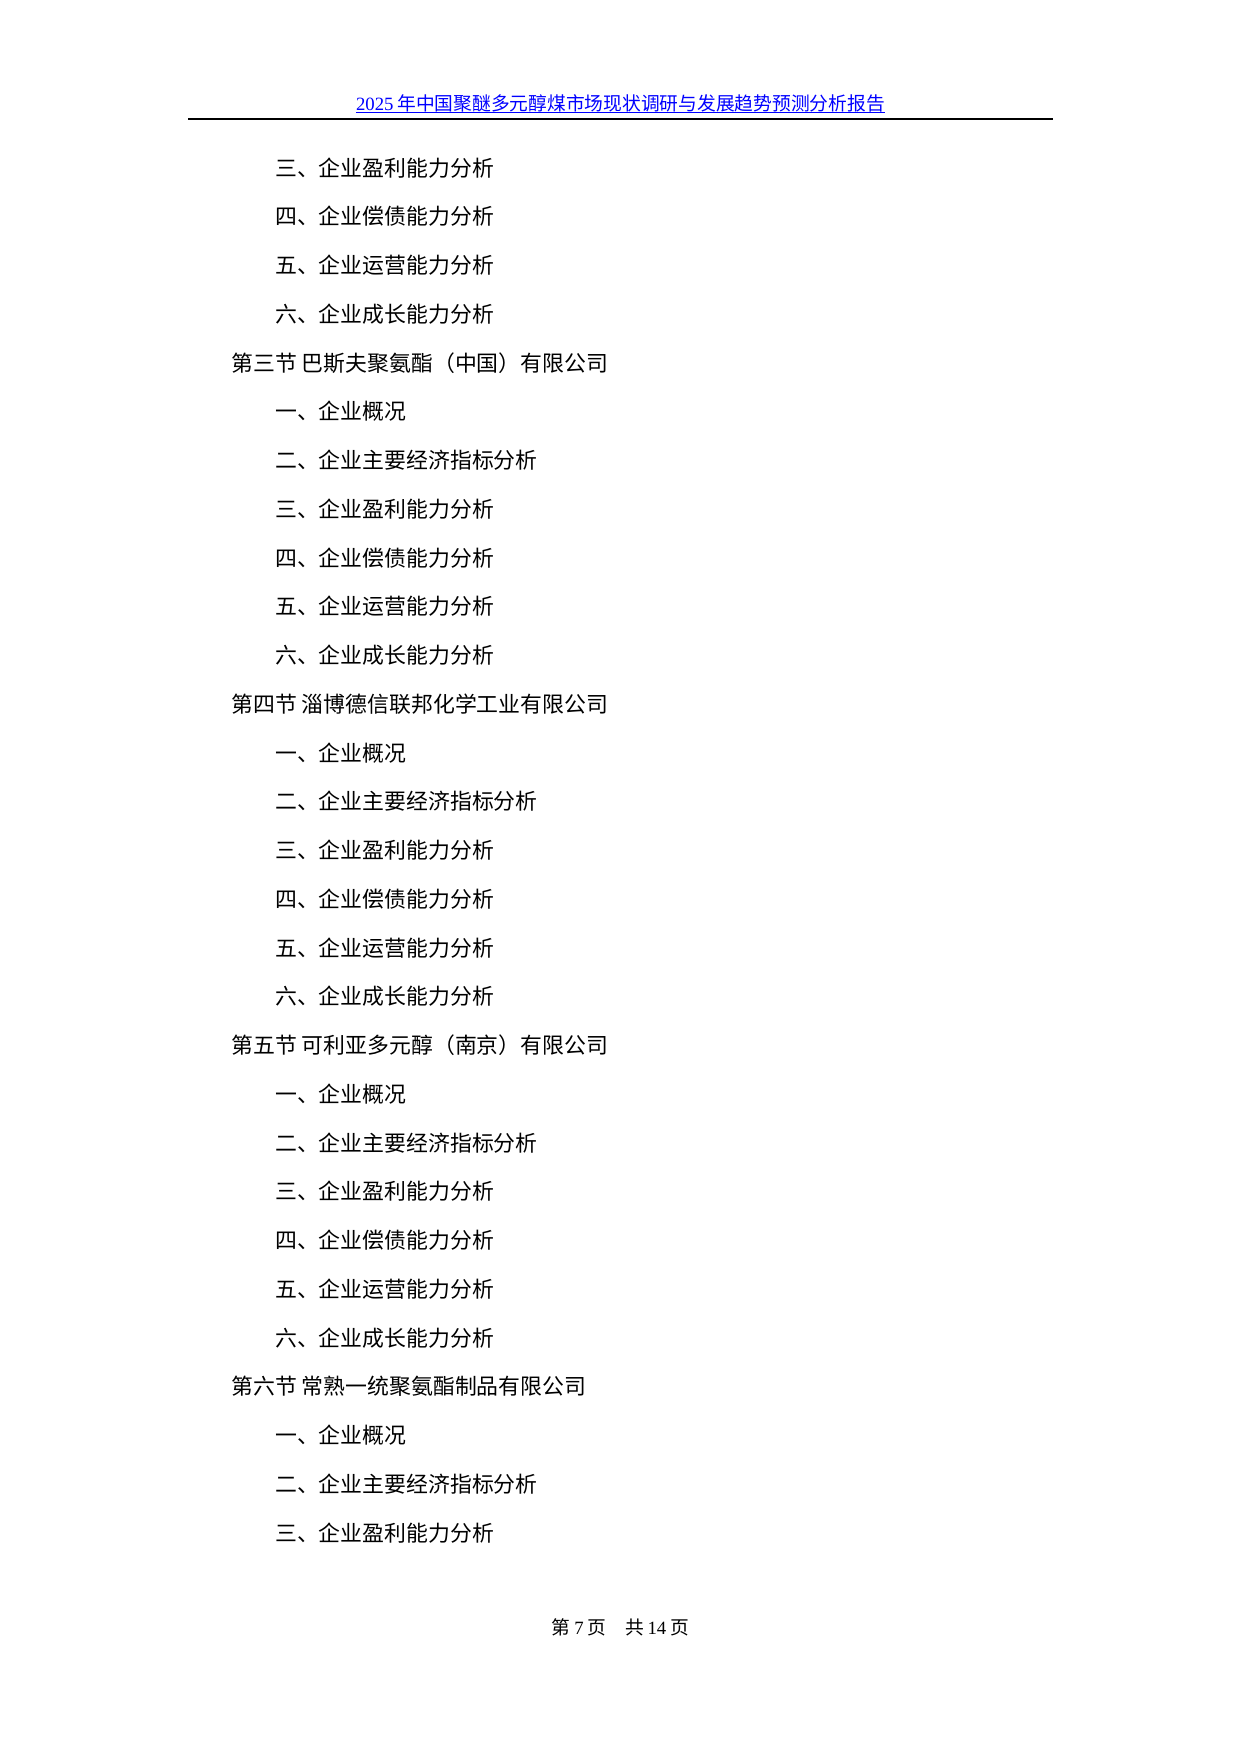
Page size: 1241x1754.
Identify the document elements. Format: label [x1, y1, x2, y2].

text [187, 150, 1053, 1548]
